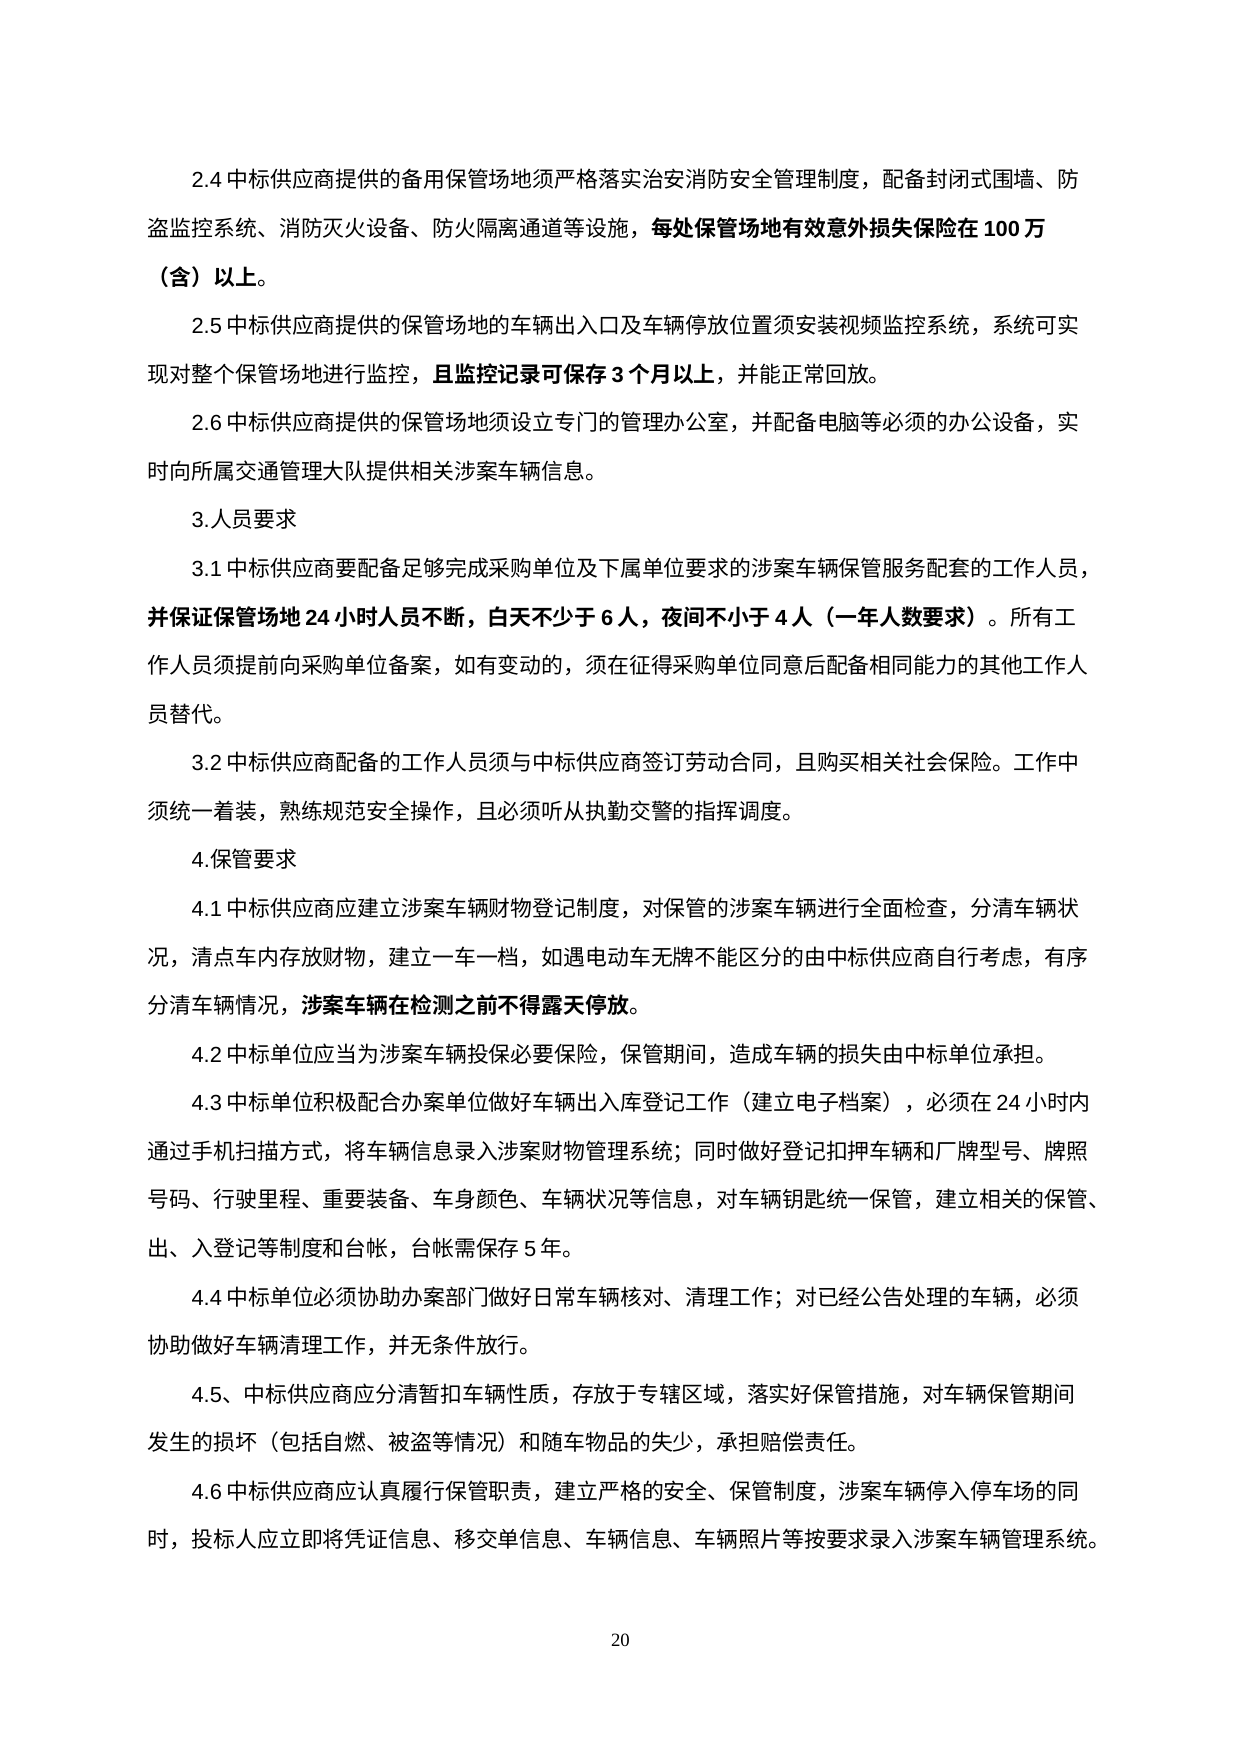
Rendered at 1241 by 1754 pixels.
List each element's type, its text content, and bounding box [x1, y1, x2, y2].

text 3.人员要求 [148, 502, 1092, 534]
text 4.4中标单位必须协助办案部门做好日常车辆核对、清理工作；对已经公告处理的车辆，必须协助做好车辆清理工作，并无条件放行。 [148, 1279, 1092, 1360]
text 4.5、中标供应商应分清暂扣车辆性质，存放于专辖区域，落实好保管措施，对车辆保管期间发生的损坏（包括自燃、被盗等情况）和随车物品的失少，承担赔偿责任。 [148, 1376, 1092, 1457]
text 4.保管要求 [148, 842, 1092, 874]
text 4.3中标单位积极配合办案单位做好车辆出入库登记工作（建立电子档案），必须在24小时内通过手机扫描方式，将车辆信息录入涉案财物管理系统；同时做好登记扣押车辆和厂牌型号、牌照号码、行驶里程、重要装备、车身颜色、车辆状况等信息，对车辆钥匙统一保管，建立相关的保管、出、入登记等制度和台帐，台帐需保存5年。 [148, 1084, 1092, 1263]
text 3.2中标供应商配备的工作人员须与中标供应商签订劳动合同，且购买相关社会保险。工作中须统一着装，熟练规范安全操作，且必须听从执勤交警的指挥调度。 [148, 745, 1092, 826]
text 4.2中标单位应当为涉案车辆投保必要保险，保管期间，造成车辆的损失由中标单位承担。 [148, 1036, 1092, 1069]
text 4.6中标供应商应认真履行保管职责，建立严格的安全、保管制度，涉案车辆停入停车场的同时，投标人应立即将凭证信息、移交单信息、车辆信息、车辆照片等按要求录入涉案车辆管理系统。 [148, 1473, 1092, 1554]
text 2.5中标供应商提供的保管场地的车辆出入口及车辆停放位置须安装视频监控系统，系统可实现对整个保管场地进行监控，且监控记录可保存3个月以上，并能正常回放。 [148, 308, 1092, 389]
text 3.1中标供应商要配备足够完成采购单位及下属单位要求的涉案车辆保管服务配套的工作人员，并保证保管场地24小时人员不断，白天不少于6人，夜间不小于4人（一年人数要求）。所有工作人员须提前向采购单位备案，如有变动的，须在征得采购单位同意后配备相同能力的其他工作人员替代。 [148, 550, 1092, 729]
text 4.1中标供应商应建立涉案车辆财物登记制度，对保管的涉案车辆进行全面检查，分清车辆状况，清点车内存放财物，建立一车一档，如遇电动车无牌不能区分的由中标供应商自行考虑，有序分清车辆情况，涉案车辆在检测之前不得露天停放。 [148, 890, 1092, 1020]
text 2.6中标供应商提供的保管场地须设立专门的管理办公室，并配备电脑等必须的办公设备，实时向所属交通管理大队提供相关涉案车辆信息。 [148, 405, 1092, 486]
text 2.4中标供应商提供的备用保管场地须严格落实治安消防安全管理制度，配备封闭式围墙、防盗监控系统、消防灭火设备、防火隔离通道等设施，每处保管场地有效意外损失保险在100万（含）以上。 [148, 162, 1092, 292]
